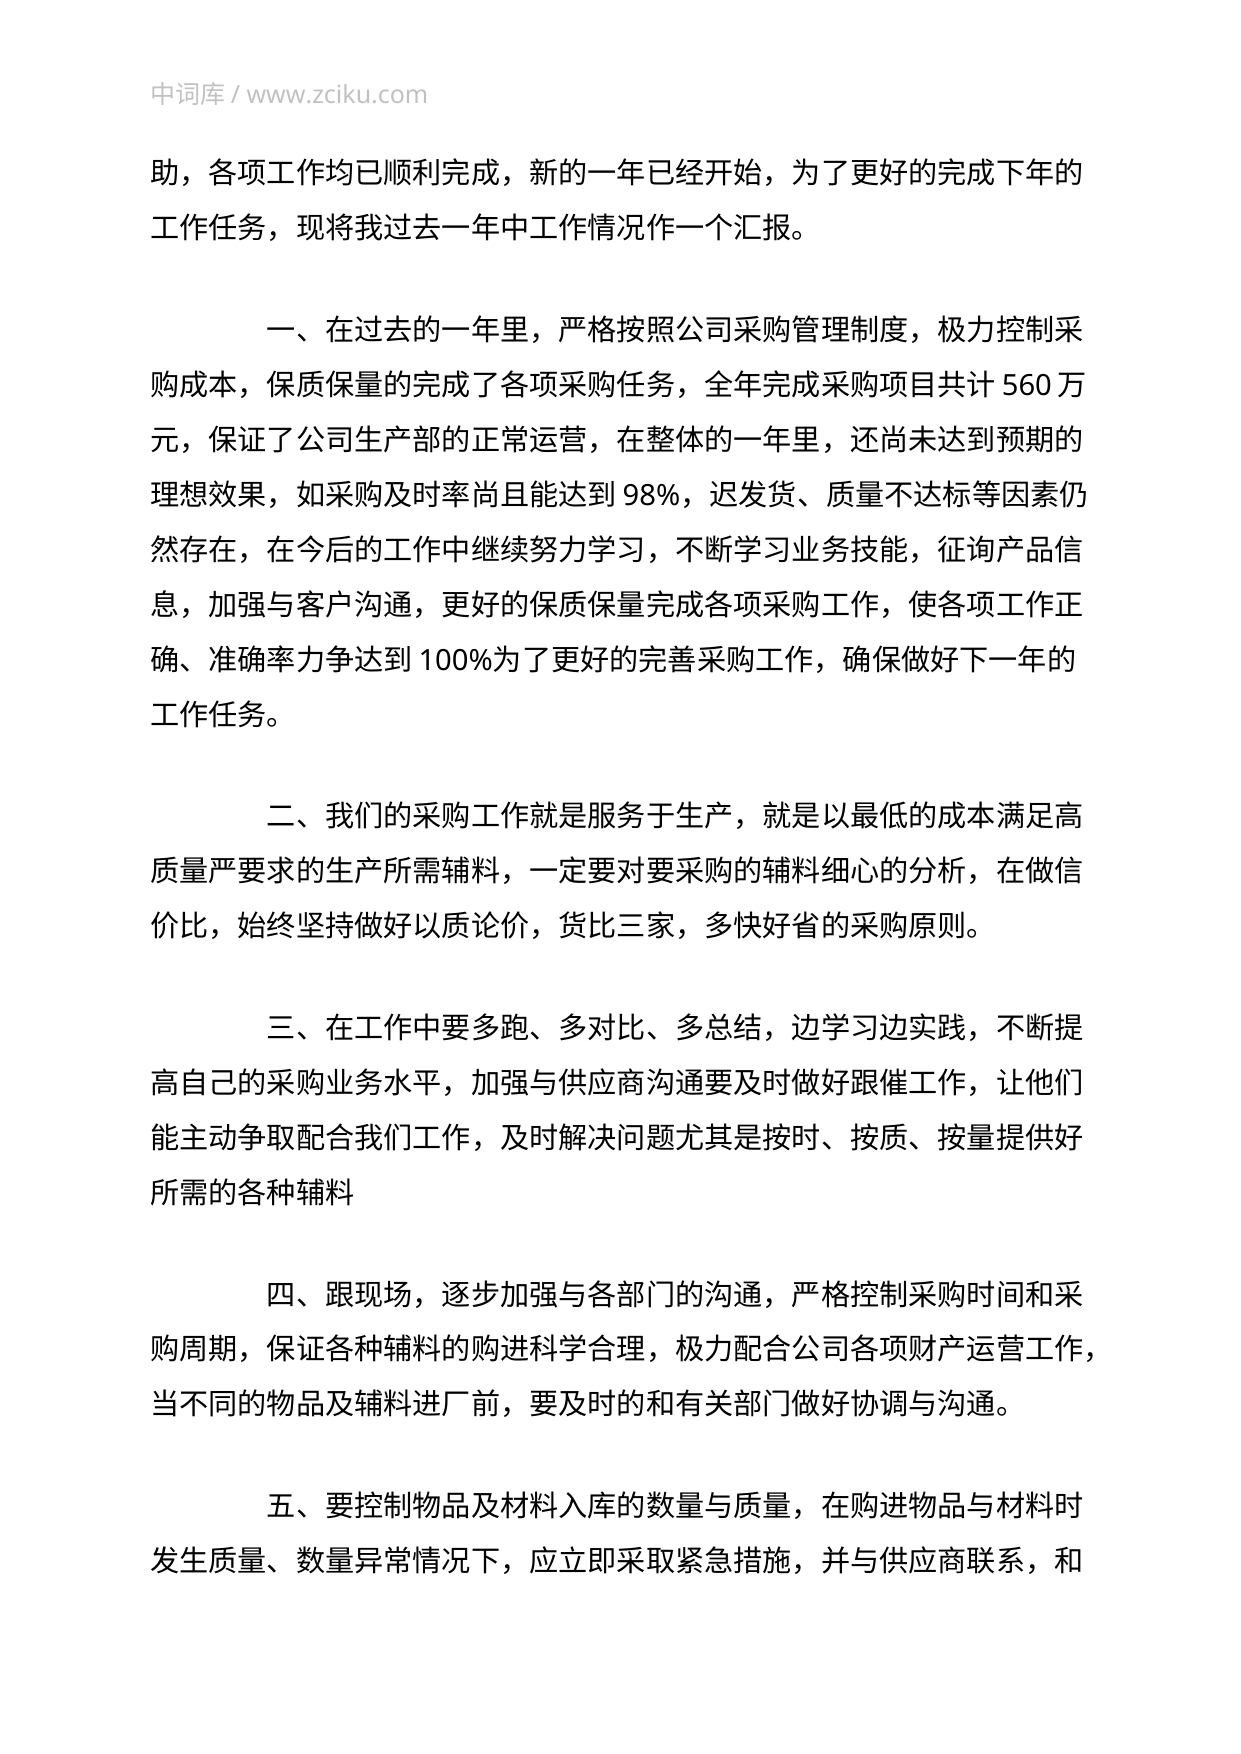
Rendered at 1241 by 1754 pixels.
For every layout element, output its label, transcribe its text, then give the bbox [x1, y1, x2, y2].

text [150, 1483, 1090, 1580]
text 一、在过去的一年里，严格按照公司采购管理制度，极力控制采购成本，保质保量的完成了各项采购任务，全年完成采购项目共计560万元，保证了公司生产部的正常运营，在整体的一年里，还尚未达到预期的理想效果，如采购及时率尚且能达到98%，迟发货、质量不达标等因素仍然存在，在今后的工作中继续努力学习，不断学习业务技能，征询产品信息，加强与客户沟通，更好的保质保量完成各项采购工作，使各项工作正确、准确率力争达到100%为了更好的完善采购工作，确保做好下一年的工作任务。 [150, 307, 1090, 733]
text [150, 150, 1090, 247]
text 二、我们的采购工作就是服务于生产，就是以最低的成本满足高质量严要求的生产所需辅料，一定要对要采购的辅料细心的分析，在做信价比，始终坚持做好以质论价，货比三家，多快好省的采购原则。 [150, 793, 1090, 945]
text 四、跟现场，逐步加强与各部门的沟通，严格控制采购时间和采购周期，保证各种辅料的购进科学合理，极力配合公司各项财产运营工作，当不同的物品及辅料进厂前，要及时的和有关部门做好协调与沟通。 [150, 1271, 1090, 1423]
text 三、在工作中要多跑、多对比、多总结，边学习边实践，不断提高自己的采购业务水平，加强与供应商沟通要及时做好跟催工作，让他们能主动争取配合我们工作，及时解决问题尤其是按时、按质、按量提供好所需的各种辅料 [150, 1004, 1090, 1212]
